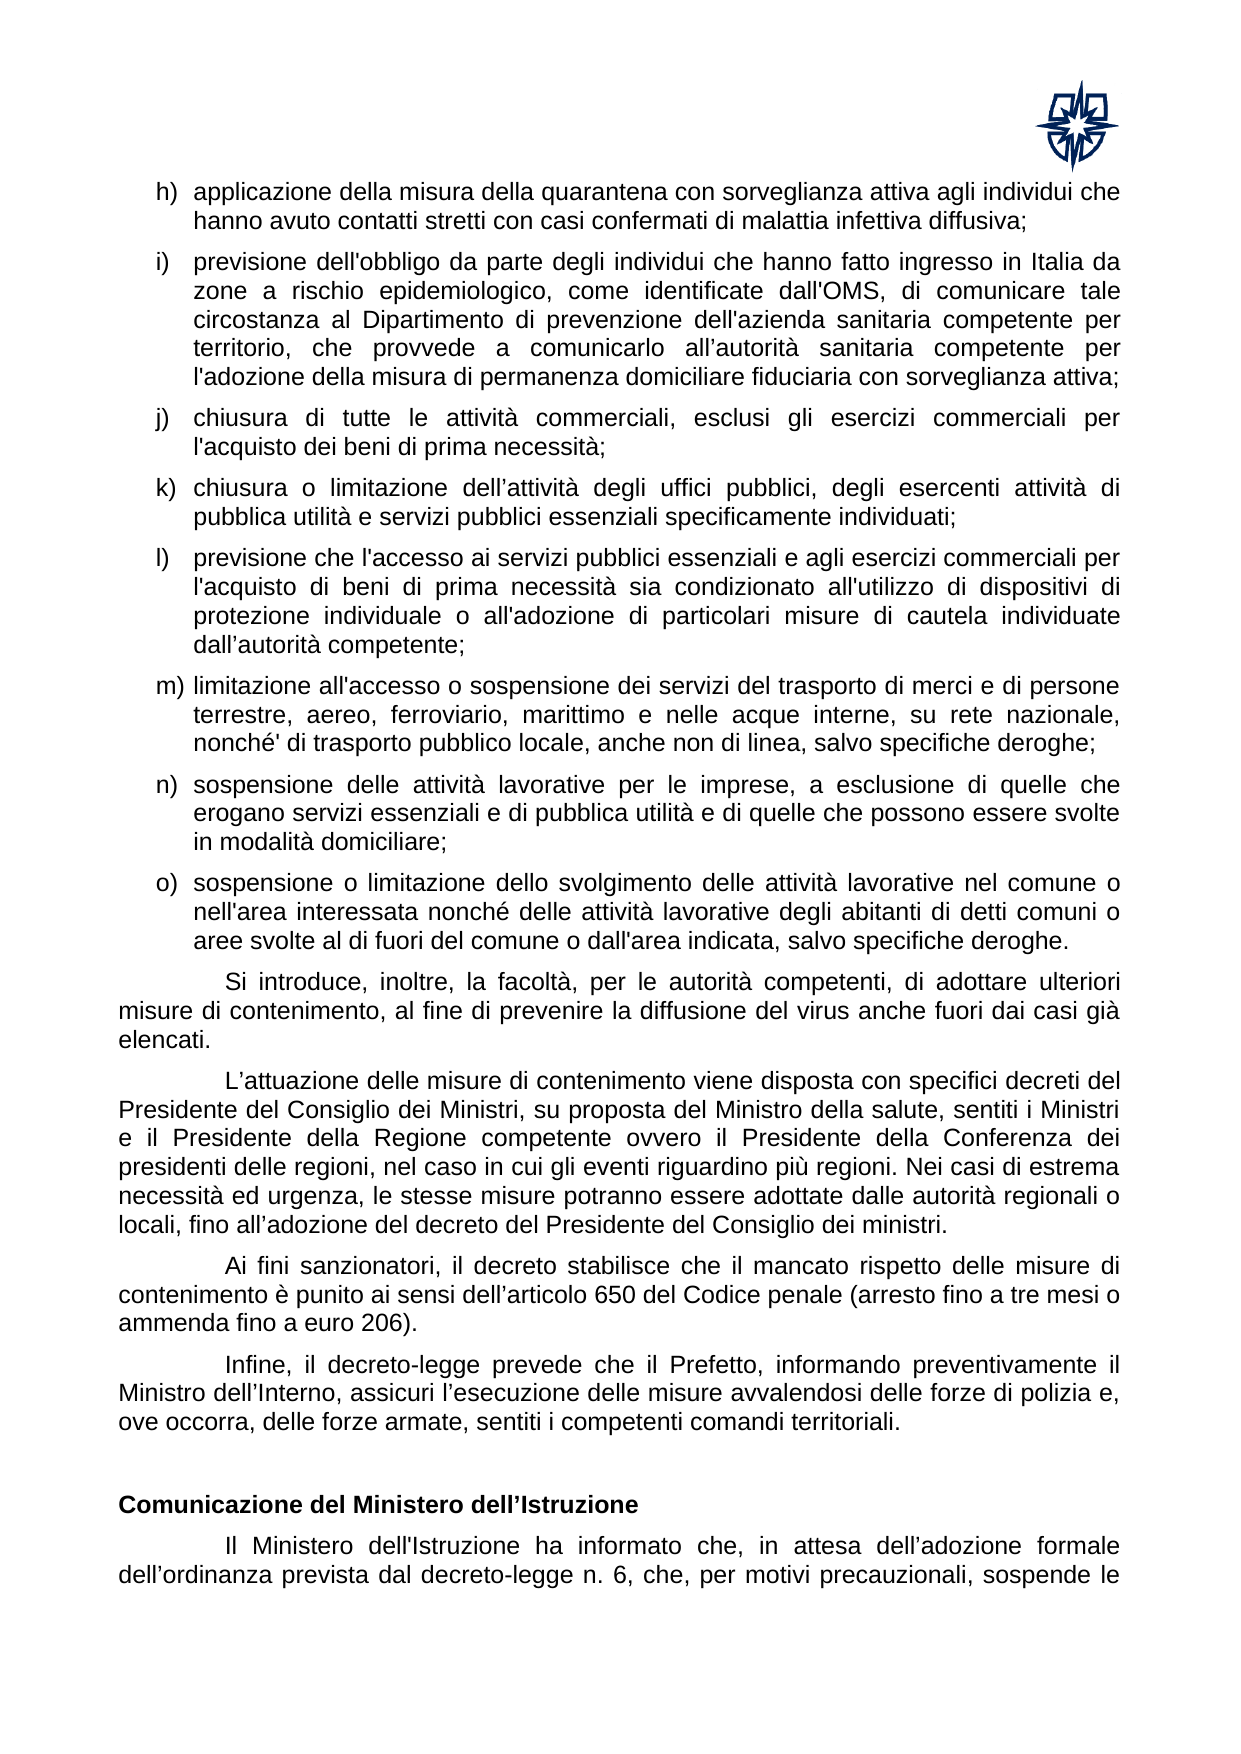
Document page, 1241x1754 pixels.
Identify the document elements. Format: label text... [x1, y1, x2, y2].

list sospensione o limitazione dello svolgimento delle attività lavorative nel comune o nell'area interessata nonché delle attività lavorative degli abitanti di detti comuni o aree svolte al di fuori del comune o dall'area indicata, salvo specifiche deroghe. [156, 868, 1122, 955]
list previsione dell'obbligo da parte degli individui che hanno fatto ingresso in Italia da zone a rischio epidemiologico, come identificate dall'OMS, di comunicare tale circostanza al Dipartimento di prevenzione dell'azienda sanitaria competente per territorio, che provvede a comunicarlo all’autorità sanitaria competente per l'adozione della misura di permanenza domiciliare fiduciaria con sorveglianza attiva; [156, 247, 1122, 391]
picture [1034, 75, 1122, 174]
text L’attuazione delle misure di contenimento viene disposta con specifici decreti del Presidente del Consiglio dei Ministri, su proposta del Ministro della salute, sentiti i Ministri e il Presidente della Regione competente ovvero il Presidente della Conferenza dei presidenti delle regioni, nel caso in cui gli eventi riguardino più regioni. Nei casi di estrema necessità ed urgenza, le stesse misure potranno essere adottate dalle autorità regionali o locali, fino all’adozione del decreto del Presidente del Consiglio dei ministri. [118, 1066, 1122, 1238]
list chiusura o limitazione dell’attività degli uffici pubblici, degli esercenti attività di pubblica utilità e servizi pubblici essenziali specificamente individuati; [156, 473, 1122, 531]
list previsione che l'accesso ai servizi pubblici essenziali e agli esercizi commerciali per l'acquisto di beni di prima necessità sia condizionato all'utilizzo di dispositivi di protezione individuale o all'adozione di particolari misure di cautela individuate dall’autorità competente; [156, 543, 1122, 658]
text Infine, il decreto-legge prevede che il Prefetto, informando preventivamente il Ministro dell’Interno, assicuri l’esecuzione delle misure avvalendosi delle forze di polizia e, ove occorra, delle forze armate, sentiti i competenti comandi territoriali. [118, 1350, 1122, 1436]
text Ai fini sanzionatori, il decreto stabilisce che il mancato rispetto delle misure di contenimento è punito ai sensi dell’articolo 650 del Codice penale (arresto fino a tre mesi o ammenda fino a euro 206). [118, 1251, 1122, 1337]
list sospensione delle attività lavorative per le imprese, a esclusione di quelle che erogano servizi essenziali e di pubblica utilità e di quelle che possono essere svolte in modalità domiciliare; [156, 770, 1122, 856]
list limitazione all'accesso o sospensione dei servizi del trasporto di merci e di persone terrestre, aereo, ferroviario, marittimo e nelle acque interne, su rete nazionale, nonché' di trasporto pubblico locale, anche non di linea, salvo specifiche deroghe; [156, 671, 1122, 757]
text Comunicazione del Ministero dell’Istruzione [118, 1490, 1122, 1518]
text Si introduce, inoltre, la facoltà, per le autorità competenti, di adottare ulteriori misure di contenimento, al fine di prevenire la diffusione del virus anche fuori dai casi già elencati. [118, 967, 1122, 1053]
list chiusura di tutte le attività commerciali, esclusi gli esercizi commerciali per l'acquisto dei beni di prima necessità; [156, 403, 1122, 461]
list applicazione della misura della quarantena con sorveglianza attiva agli individui che hanno avuto contatti stretti con casi confermati di malattia infettiva diffusiva; [156, 177, 1122, 235]
